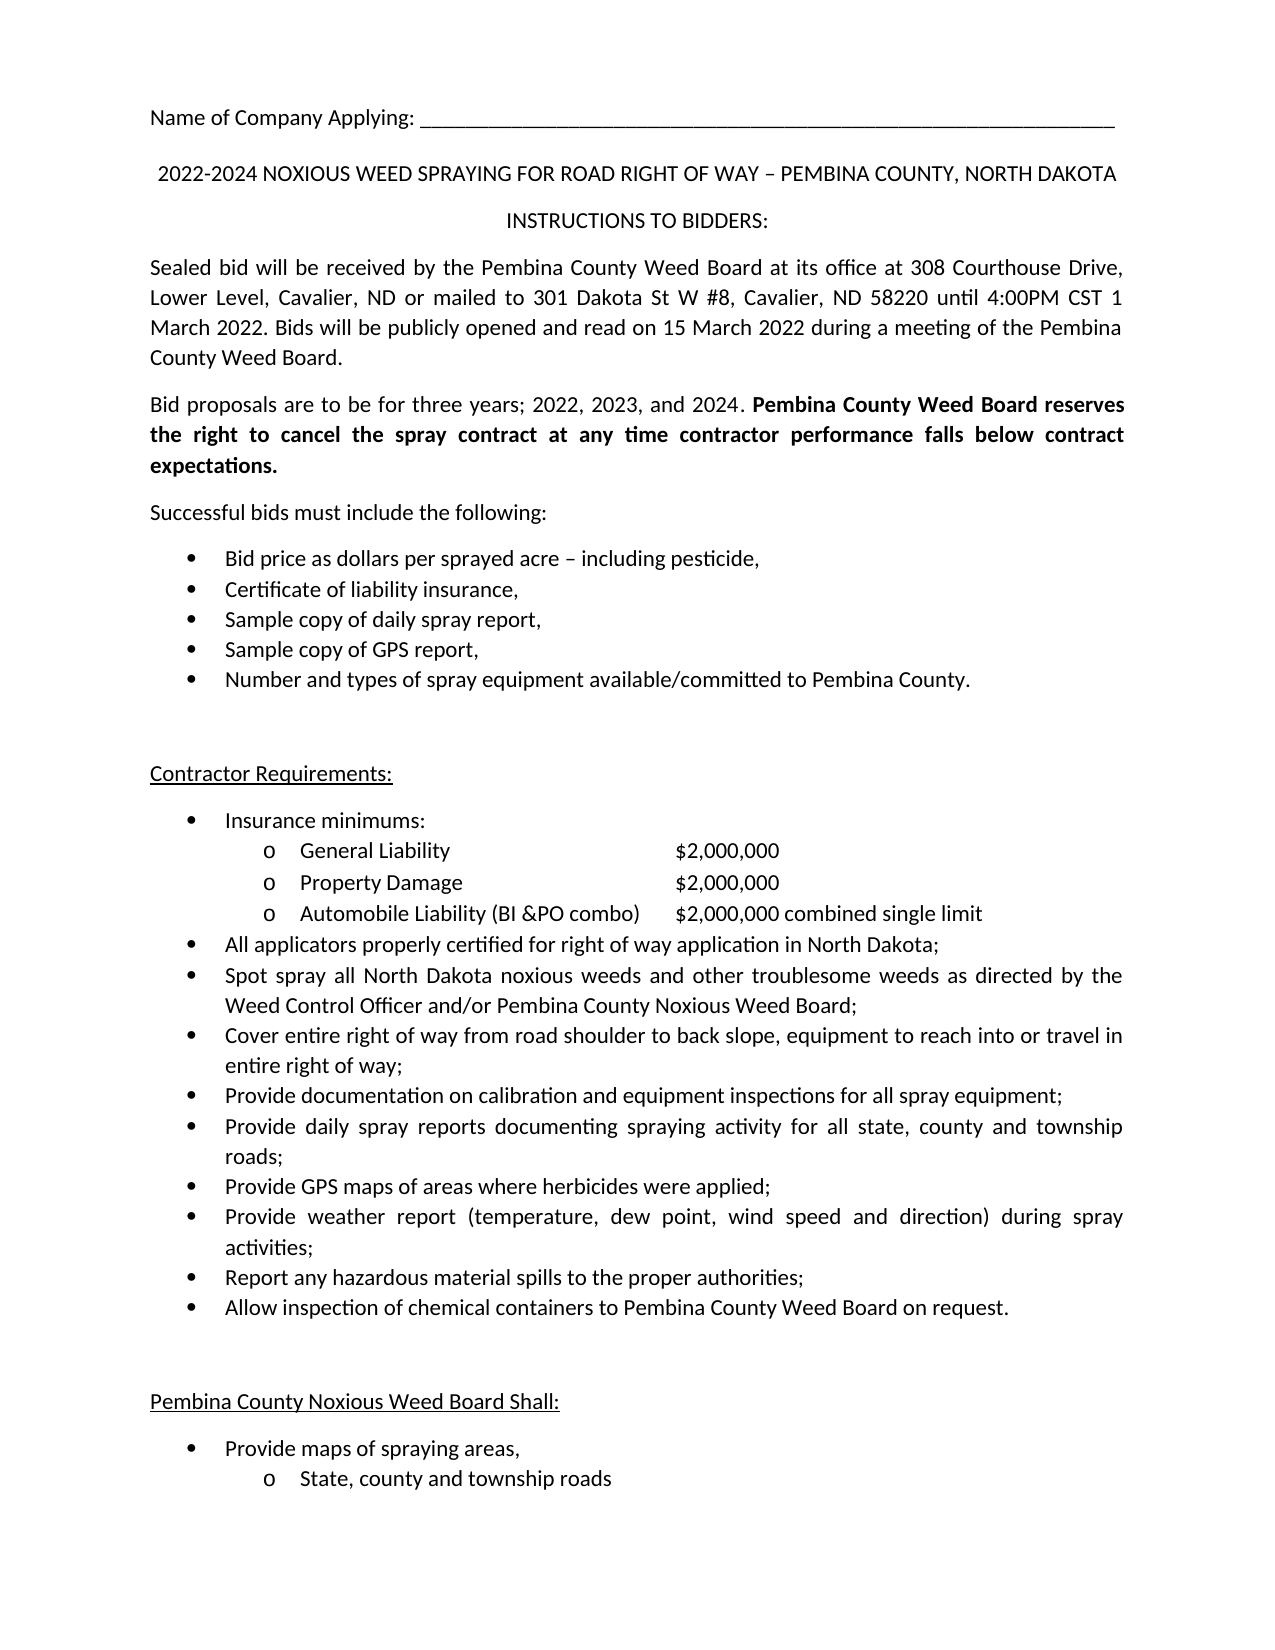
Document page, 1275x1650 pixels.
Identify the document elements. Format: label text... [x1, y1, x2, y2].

text Contractor Requirements: [150, 759, 1125, 787]
list State, county and township roads [262, 1464, 1125, 1493]
text INSTRUCTIONS TO BIDDERS: [150, 206, 1125, 234]
text Bid proposals are to be for three years; 2022, 2023, and 2024. Pembina County Weed Board reserves the right to cancel the spray contract at any time contractor performance falls below contract expectations. [150, 390, 1125, 479]
list Automobile Liability (BI &PO combo) $2,000,000 combined single limit [262, 899, 1125, 928]
list Provide maps of spraying areas, [187, 1434, 1125, 1462]
list General Liability $2,000,000 [262, 836, 1125, 865]
text Pembina County Noxious Weed Board Shall: [150, 1387, 1125, 1415]
list Bid price as dollars per sprayed acre – including pesticide, [187, 544, 1125, 572]
list Insurance minimums: [187, 806, 1125, 834]
list Provide weather report (temperature, dew point, wind speed and direction) during spray activities; [187, 1202, 1125, 1261]
list Sample copy of GPS report, [187, 635, 1125, 663]
list Property Damage $2,000,000 [262, 868, 1125, 897]
text Successful bids must include the following: [150, 498, 1125, 526]
text 2022-2024 NOXIOUS WEED SPRAYING FOR ROAD RIGHT OF WAY – PEMBINA COUNTY, NORTH DAKOTA [150, 159, 1125, 187]
list Cover entire right of way from road shoulder to back slope, equipment to reach into or travel in entire right of way; [187, 1021, 1125, 1079]
list Provide daily spray reports documenting spraying activity for all state, county and township roads; [187, 1112, 1125, 1170]
list Provide documentation on calibration and equipment inspections for all spray equipment; [187, 1082, 1125, 1109]
list Spot spray all North Dakota noxious weeds and other troublesome weeds as directed by the Weed Control Officer and/or Pembina County Noxious Weed Board; [187, 961, 1125, 1019]
list Certificate of liability insurance, [187, 575, 1125, 603]
list All applicators properly certified for right of way application in North Dakota; [187, 931, 1125, 958]
list Sample copy of daily spray report, [187, 605, 1125, 633]
text Sealed bid will be received by the Pembina County Weed Board at its office at 308 Courthouse Drive, Lower Level, Cavalier, ND or mailed to 301 Dakota St W #8, Cavalier, ND 58220 until 4:00PM CST 1 March 2022. Bids will be publicly opened and read on 15 March 2022 during a meeting of the Pembina County Weed Board. [150, 253, 1125, 371]
list Report any hazardous material spills to the proper authorities; [187, 1263, 1125, 1291]
list Number and types of spray equipment available/committed to Pembina County. [187, 665, 1125, 693]
list Provide GPS maps of areas where herbicides were applied; [187, 1172, 1125, 1200]
list Allow inspection of chemical containers to Pembina County Weed Board on request. [187, 1293, 1125, 1321]
